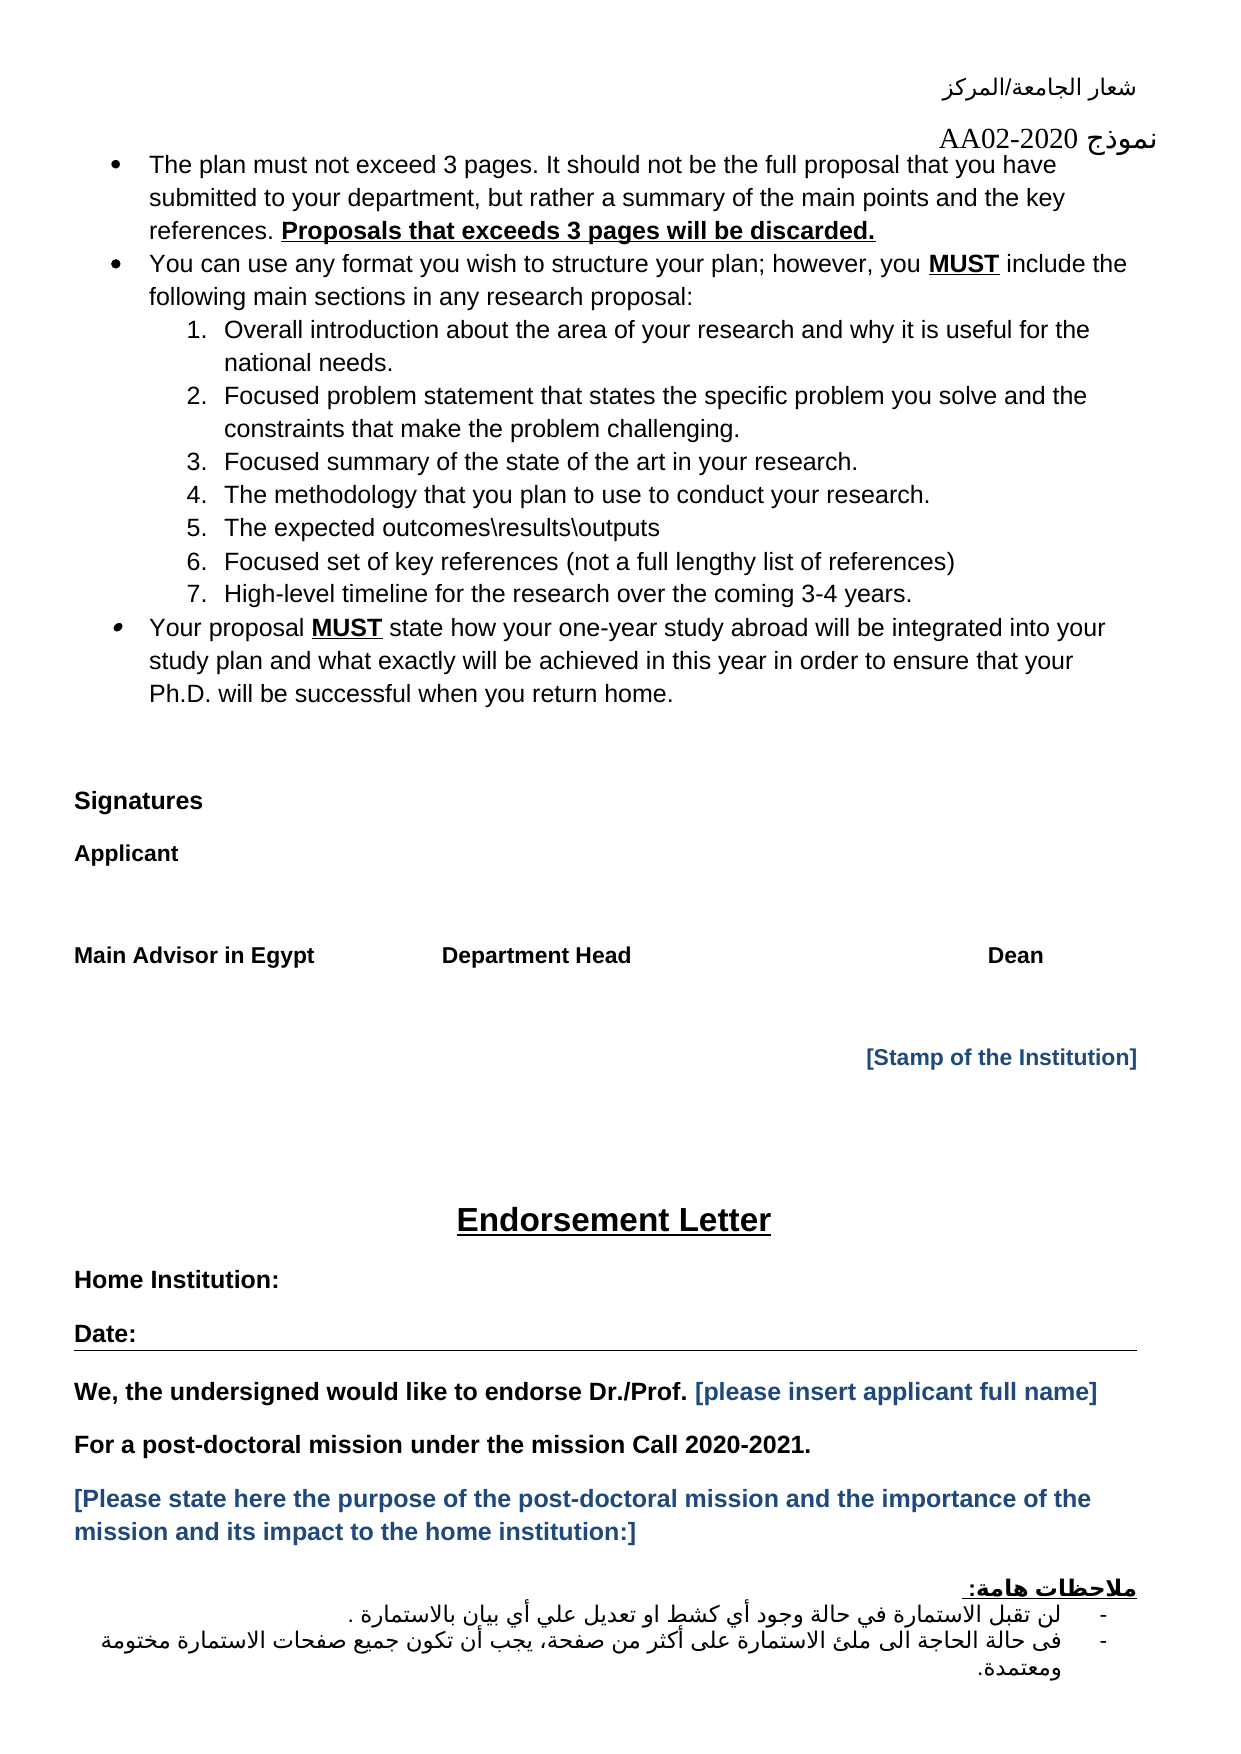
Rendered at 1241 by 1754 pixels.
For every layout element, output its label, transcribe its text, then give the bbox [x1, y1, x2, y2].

list Focused set of key references (not a full lengthy list of references) [186, 546, 1137, 575]
text Date: [74, 1319, 1137, 1350]
list Focused summary of the state of the art in your research. [186, 447, 1137, 476]
text Signatures [74, 786, 1137, 815]
list The plan must not exceed 3 pages. It should not be the full proposal that you have submitted to your department, but rather a summary of the main points and the key references. Proposals that exceeds 3 pages will be discarded. [111, 150, 1137, 245]
text Home Institution: [74, 1265, 1137, 1294]
list High-level timeline for the research over the coming 3-4 years. [186, 579, 1137, 608]
list You can use any format you wish to structure your plan; however, you MUST include the following main sections in any research proposal: [111, 249, 1137, 311]
list Focused problem statement that states the specific problem you solve and the constraints that make the problem challenging. [186, 381, 1137, 443]
text [Please state here the purpose of the post-doctoral mission and the importance of the mission and its impact to the home institution:] [74, 1484, 1137, 1546]
list The expected outcomes\results\outputs [186, 513, 1137, 542]
text [Stamp of the Institution] [74, 1044, 1137, 1071]
text Endorsement Letter [74, 1200, 1137, 1239]
list Overall introduction about the area of your research and why it is useful for the national needs. [186, 315, 1137, 377]
text We, the undersigned would like to endorse Dr./Prof. [please insert applicant full name] [74, 1377, 1137, 1405]
text Applicant [74, 840, 1137, 867]
text For a post-doctoral mission under the mission Call 2020-2021. [74, 1430, 1137, 1459]
list The methodology that you plan to use to conduct your research. [186, 480, 1137, 509]
text Main Advisor in Egypt Department Head Dean [74, 942, 1137, 969]
list Your proposal MUST state how your one-year study abroad will be integrated into your study plan and what exactly will be achieved in this year in order to ensure that your Ph.D. will be successful when you return home. [111, 612, 1137, 707]
